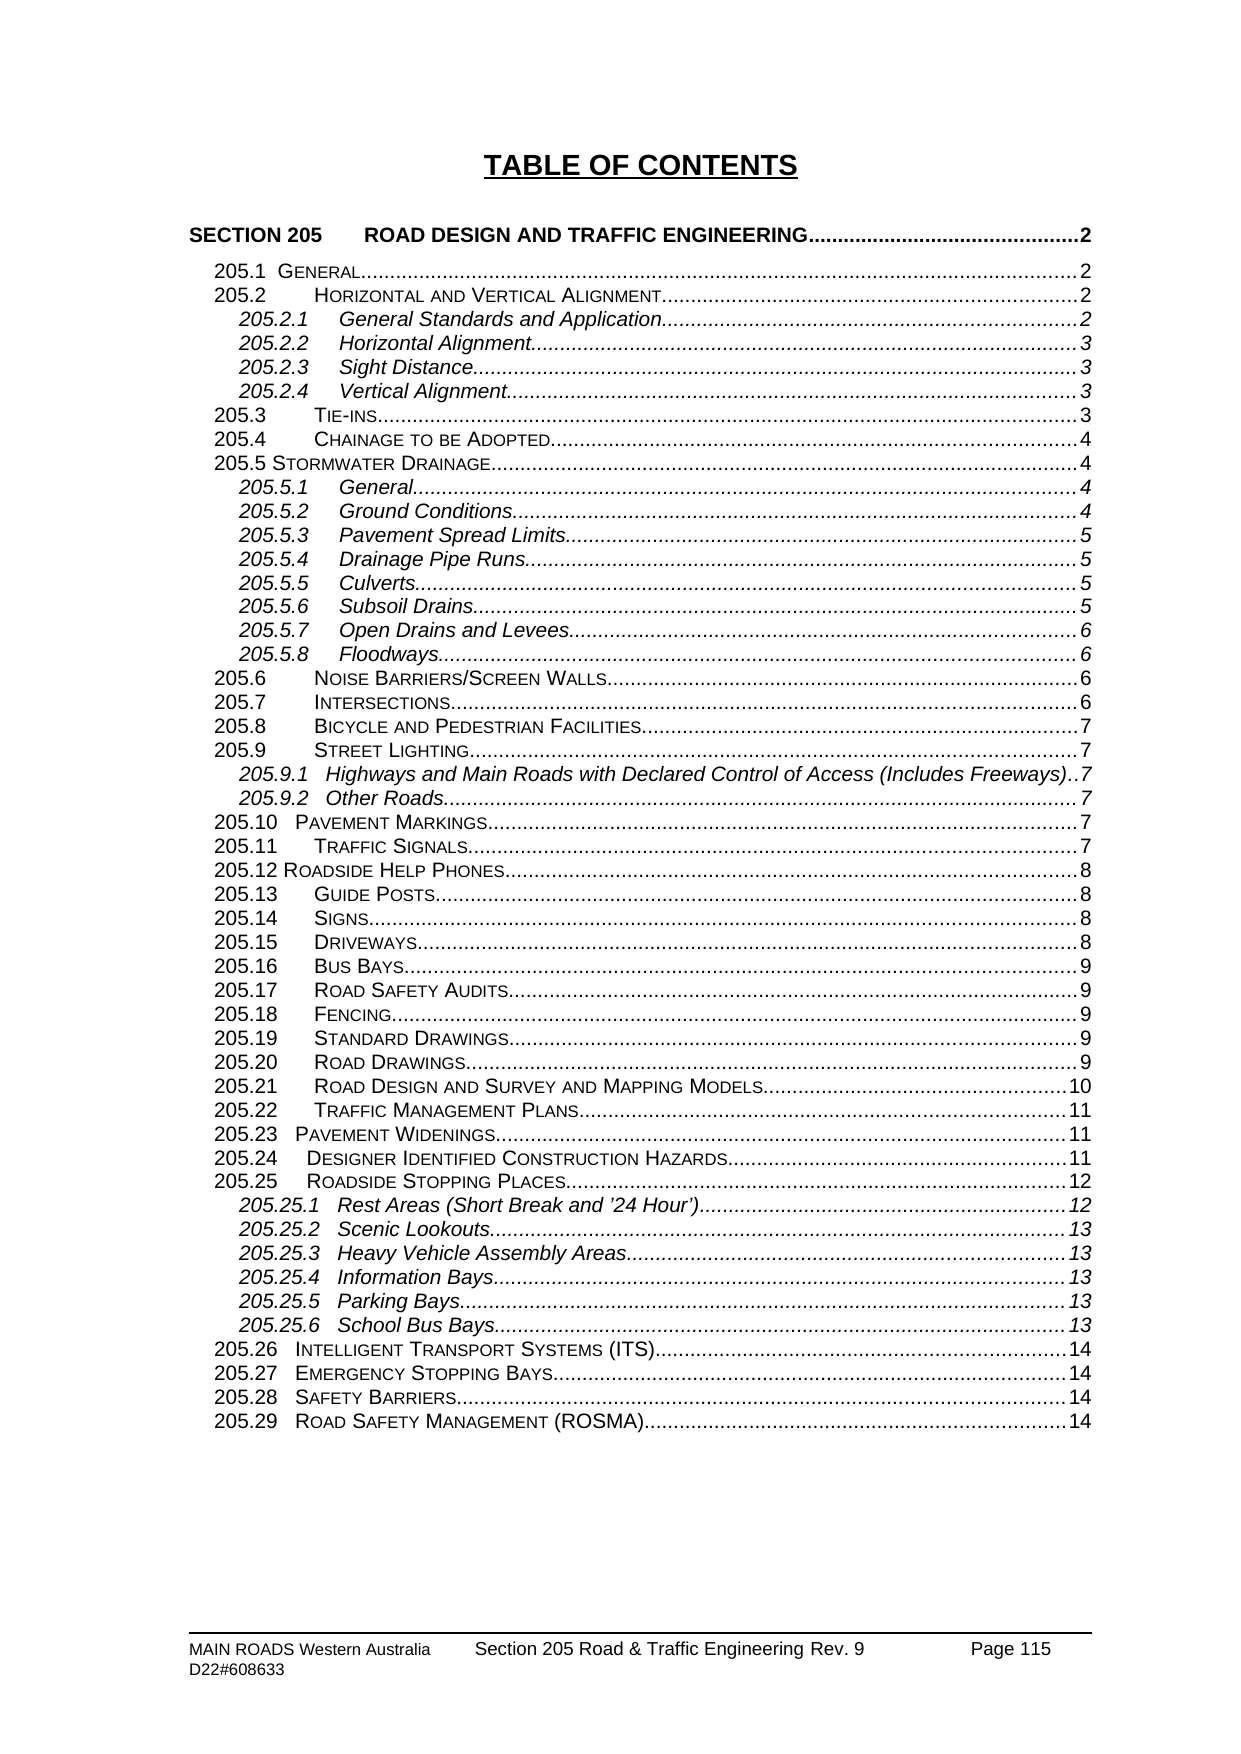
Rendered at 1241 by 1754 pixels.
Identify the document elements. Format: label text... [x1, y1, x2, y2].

text 205.2 Horizontal and Vertical Alignment 2 [214, 283, 1092, 307]
text 205.16 Bus Bays 9 [214, 954, 1092, 978]
text 205.5.8 Floodways 6 [239, 642, 1092, 666]
subtitle TABLE OF CONTENTS [189, 148, 1092, 181]
text 205.23 Pavement Widenings 11 [214, 1121, 1092, 1145]
text 205.1 General 2 [214, 259, 1092, 283]
text 205.25.5 Parking Bays 13 [239, 1289, 1092, 1313]
text 205.22 Traffic Management Plans 11 [214, 1097, 1092, 1121]
text 205.25.3 Heavy Vehicle Assembly Areas 13 [239, 1241, 1092, 1265]
text 205.25 Roadside Stopping Places 12 [214, 1169, 1092, 1193]
text 205.8 Bicycle and Pedestrian Facilities 7 [214, 714, 1092, 738]
text 205.19 Standard Drawings 9 [214, 1026, 1092, 1049]
text 205.5 Stormwater Drainage 4 [214, 451, 1092, 474]
text 205.25.2 Scenic Lookouts 13 [239, 1217, 1092, 1241]
text 205.21 Road Design and Survey and Mapping Models 10 [214, 1073, 1092, 1097]
text 205.24 Designer Identified Construction Hazards 11 [214, 1145, 1092, 1169]
text 205.25.6 School Bus Bays 13 [239, 1313, 1092, 1337]
text 205.5.6 Subsoil Drains 5 [239, 594, 1092, 618]
text 205.5.2 Ground Conditions 4 [239, 498, 1092, 522]
text 205.2.4 Vertical Alignment 3 [239, 379, 1092, 403]
text 205.9 Street Lighting 7 [214, 738, 1092, 762]
text 205.25.1 Rest Areas (Short Break and ’24 Hour’) 12 [239, 1193, 1092, 1217]
text 205.9.1 Highways and Main Roads with Declared Control of Access (Includes Freeways) 7 [239, 762, 1092, 786]
text 205.27 Emergency Stopping Bays 14 [214, 1361, 1092, 1385]
text 205.20 Road Drawings 9 [214, 1049, 1092, 1073]
text 205.5.3 Pavement Spread Limits 5 [239, 522, 1092, 546]
text 205.4 Chainage to be Adopted 4 [214, 427, 1092, 451]
text 205.6 Noise Barriers/Screen Walls 6 [214, 666, 1092, 690]
text 205.25.4 Information Bays 13 [239, 1265, 1092, 1289]
text SECTION 205 ROAD DESIGN AND Traffic Engineering 2 [189, 222, 1092, 246]
text 205.9.2 Other Roads 7 [239, 786, 1092, 810]
text 205.29 Road Safety Management (ROSMA) 14 [214, 1409, 1092, 1433]
text 205.7 Intersections 6 [214, 690, 1092, 714]
text 205.2.2 Horizontal Alignment 3 [239, 331, 1092, 355]
text 205.15 Driveways 8 [214, 930, 1092, 954]
text 205.2.3 Sight Distance 3 [239, 355, 1092, 379]
text 205.5.4 Drainage Pipe Runs 5 [239, 546, 1092, 570]
text 205.5.5 Culverts 5 [239, 570, 1092, 594]
text 205.5.1 General 4 [239, 474, 1092, 498]
text 205.10 Pavement Markings 7 [214, 810, 1092, 834]
text 205.17 Road Safety Audits 9 [214, 978, 1092, 1002]
text 205.12 Roadside Help Phones 8 [214, 858, 1092, 882]
text 205.18 Fencing 9 [214, 1002, 1092, 1026]
text 205.13 Guide Posts 8 [214, 882, 1092, 906]
text 205.28 Safety Barriers 14 [214, 1385, 1092, 1409]
text 205.5.7 Open Drains and Levees 6 [239, 618, 1092, 642]
text 205.2.1 General Standards and Application 2 [239, 307, 1092, 331]
text 205.26 Intelligent Transport Systems (ITS) 14 [214, 1337, 1092, 1361]
text 205.11 Traffic Signals 7 [214, 834, 1092, 858]
text 205.14 Signs 8 [214, 906, 1092, 930]
text 205.3 Tie-ins 3 [214, 403, 1092, 427]
